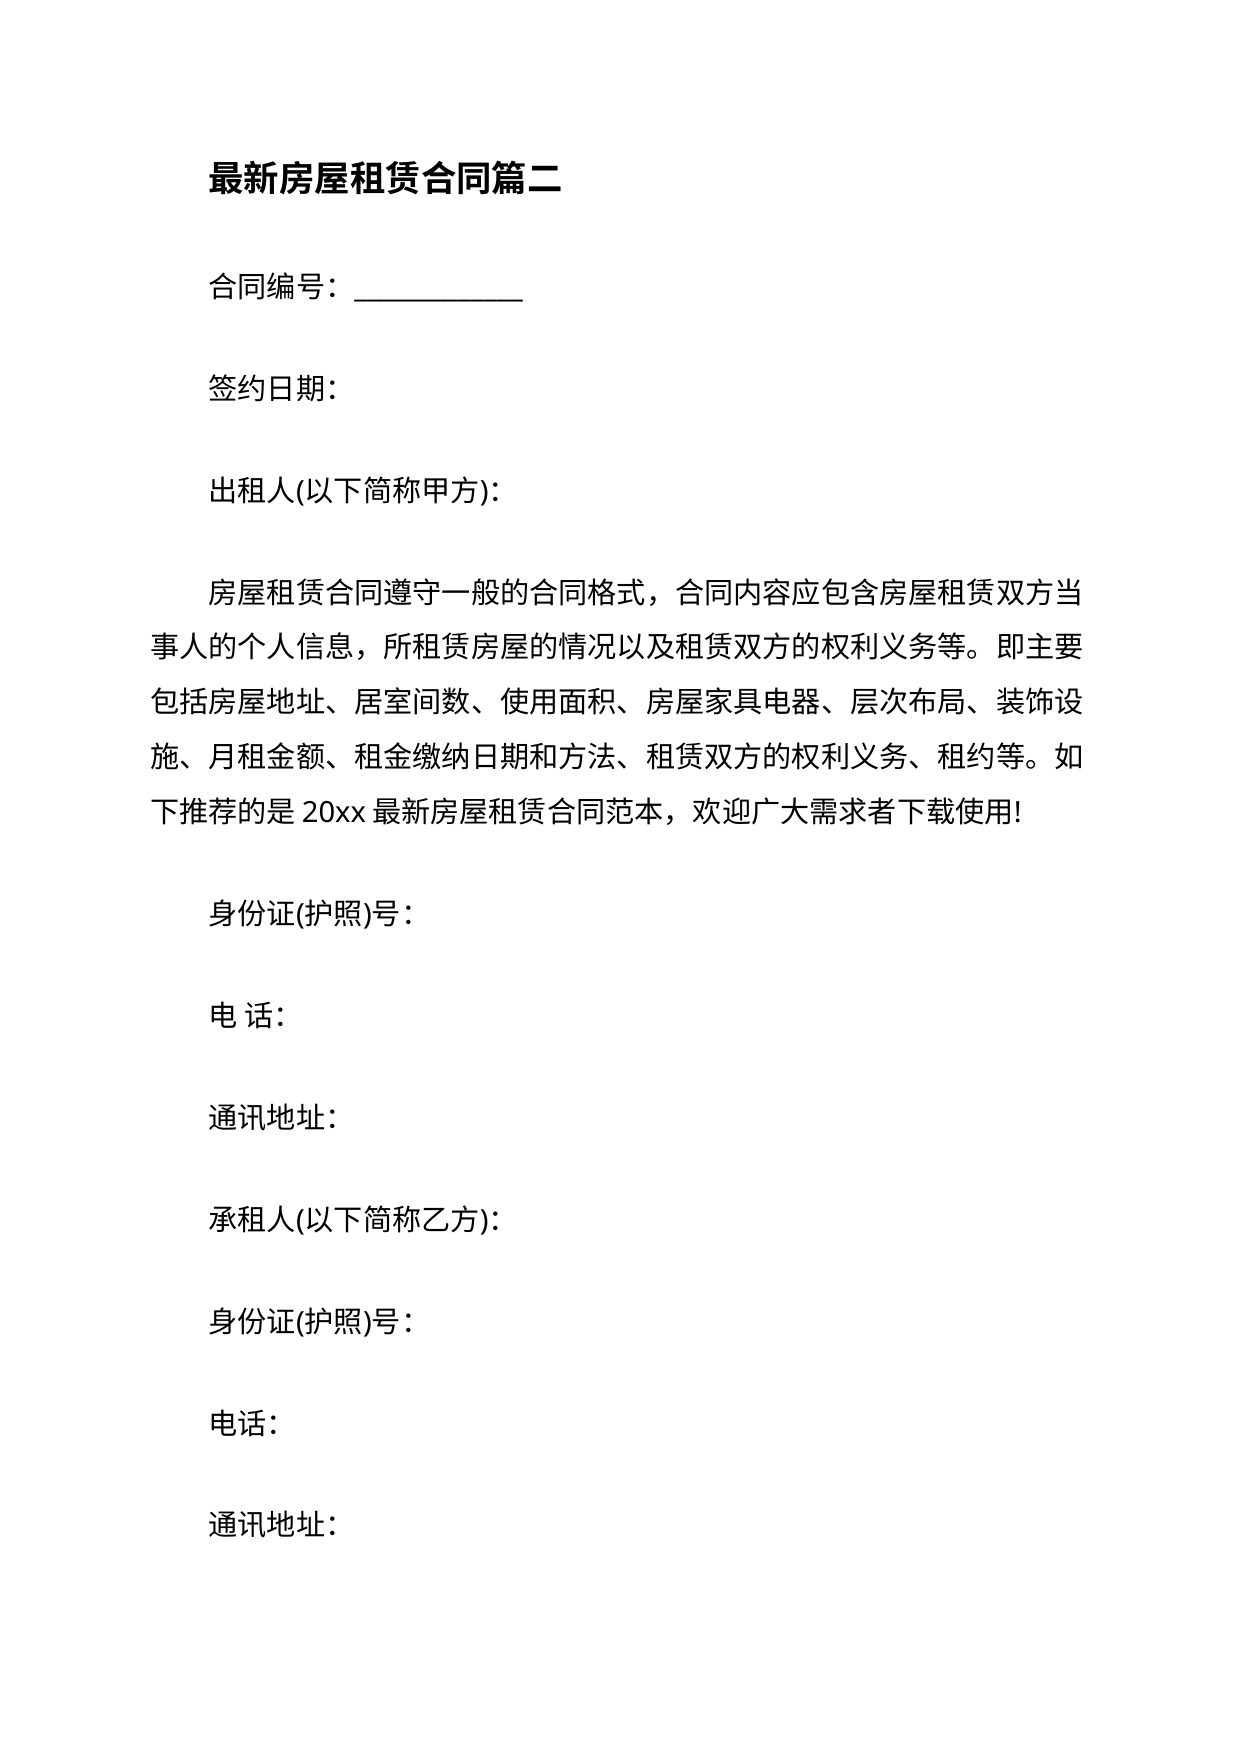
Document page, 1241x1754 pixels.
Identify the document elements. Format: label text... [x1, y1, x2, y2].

text 通讯地址： [150, 1502, 1090, 1544]
text 电 话： [150, 993, 1090, 1035]
text 签约日期： [150, 365, 1090, 408]
text 出租人(以下简称甲方)： [150, 467, 1090, 509]
text 承租人(以下简称乙方)： [150, 1196, 1090, 1239]
text 身份证(护照)号： [150, 891, 1090, 933]
text 通讯地址： [150, 1094, 1090, 1137]
text 最新房屋租赁合同篇二 [150, 150, 1090, 201]
text 电话： [150, 1400, 1090, 1442]
text 身份证(护照)号： [150, 1298, 1090, 1341]
text 合同编号：_____________ [150, 263, 1090, 306]
text 房屋租赁合同遵守一般的合同格式，合同内容应包含房屋租赁双方当事人的个人信息，所租赁房屋的情况以及租赁双方的权利义务等。即主要包括房屋地址、居室间数、使用面积、房屋家具电器、层次布局、装饰设施、月租金额、租金缴纳日期和方法、租赁双方的权利义务、租约等。如下推荐的是20xx最新房屋租赁合同范本，欢迎广大需求者下载使用! [150, 569, 1090, 831]
